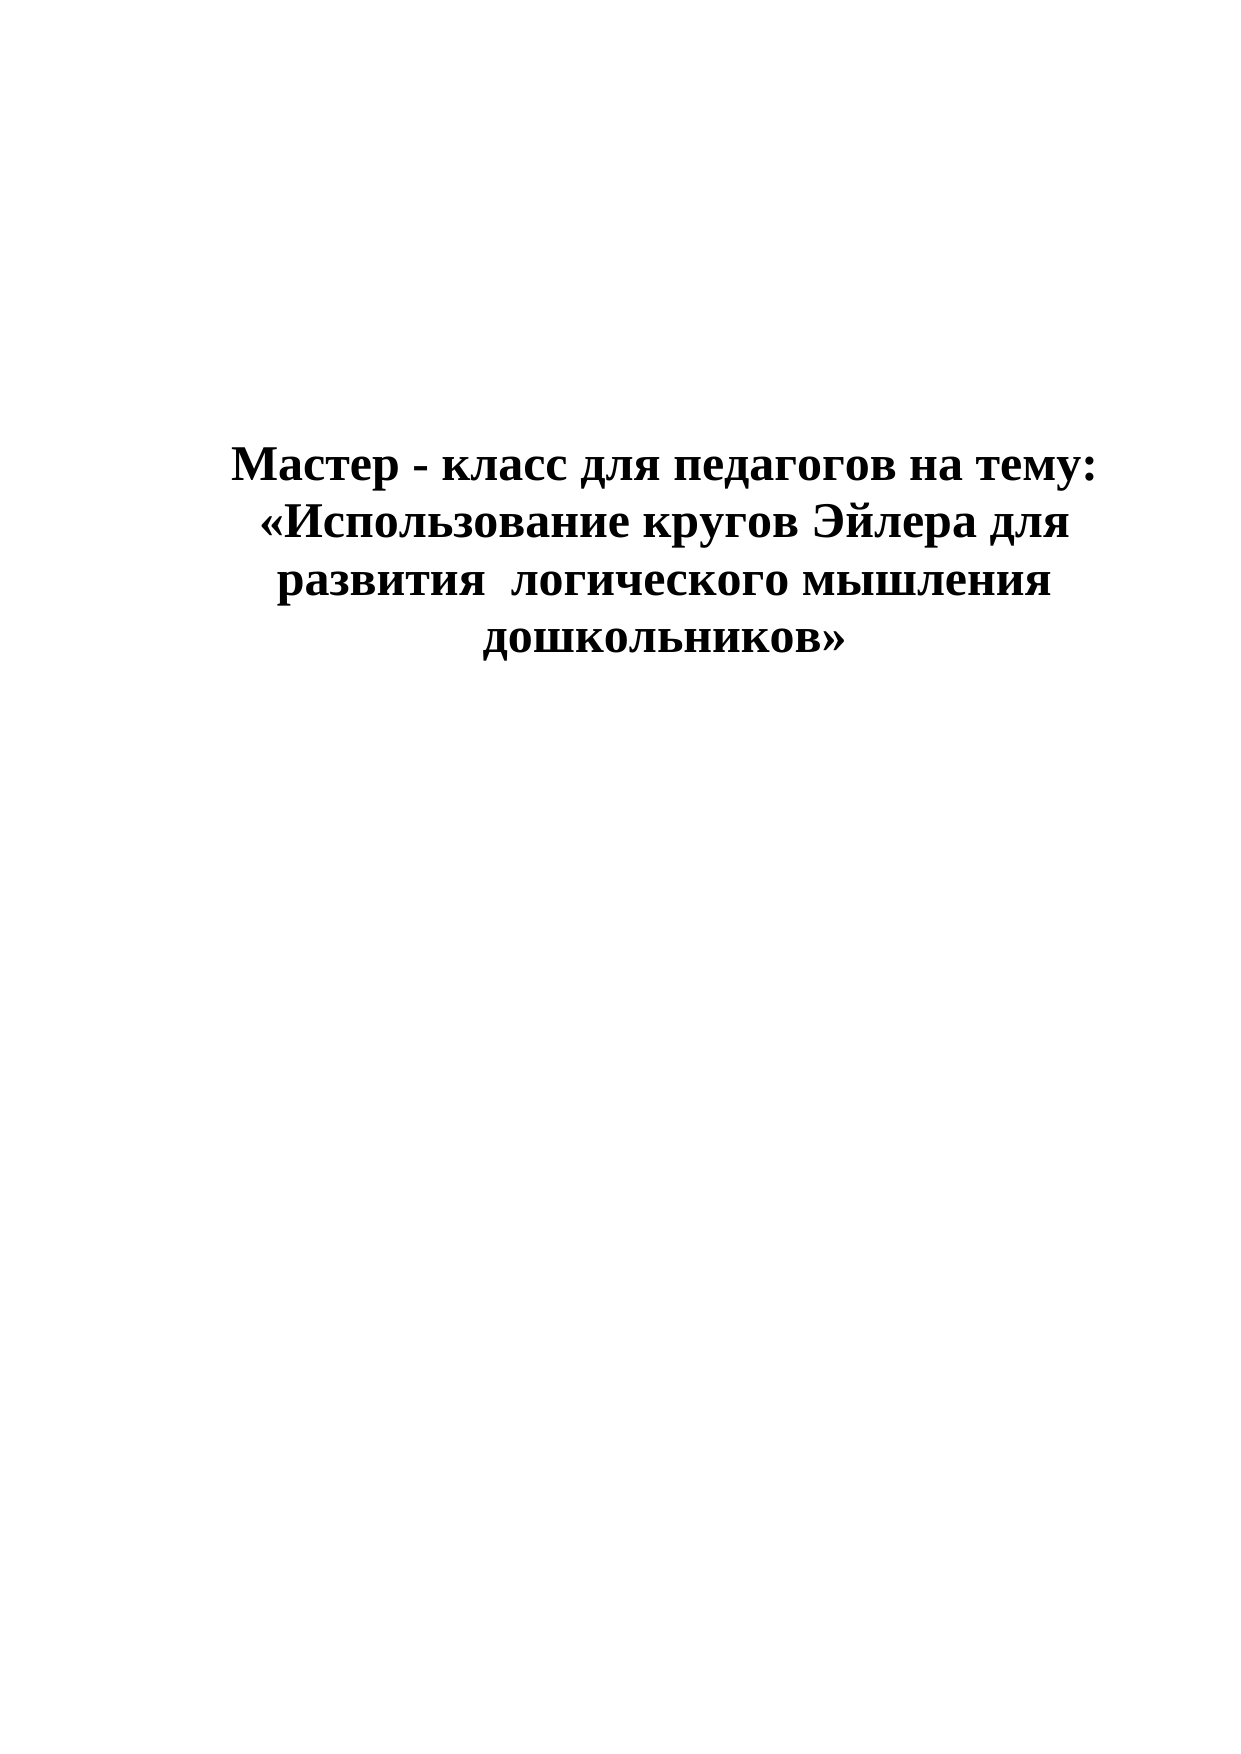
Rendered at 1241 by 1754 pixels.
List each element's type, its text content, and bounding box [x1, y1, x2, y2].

text «Использование кругов Эйлера для развития логического мышления дошкольников» [177, 491, 1152, 664]
text Мастер - класс для педагогов на тему: [177, 434, 1152, 491]
